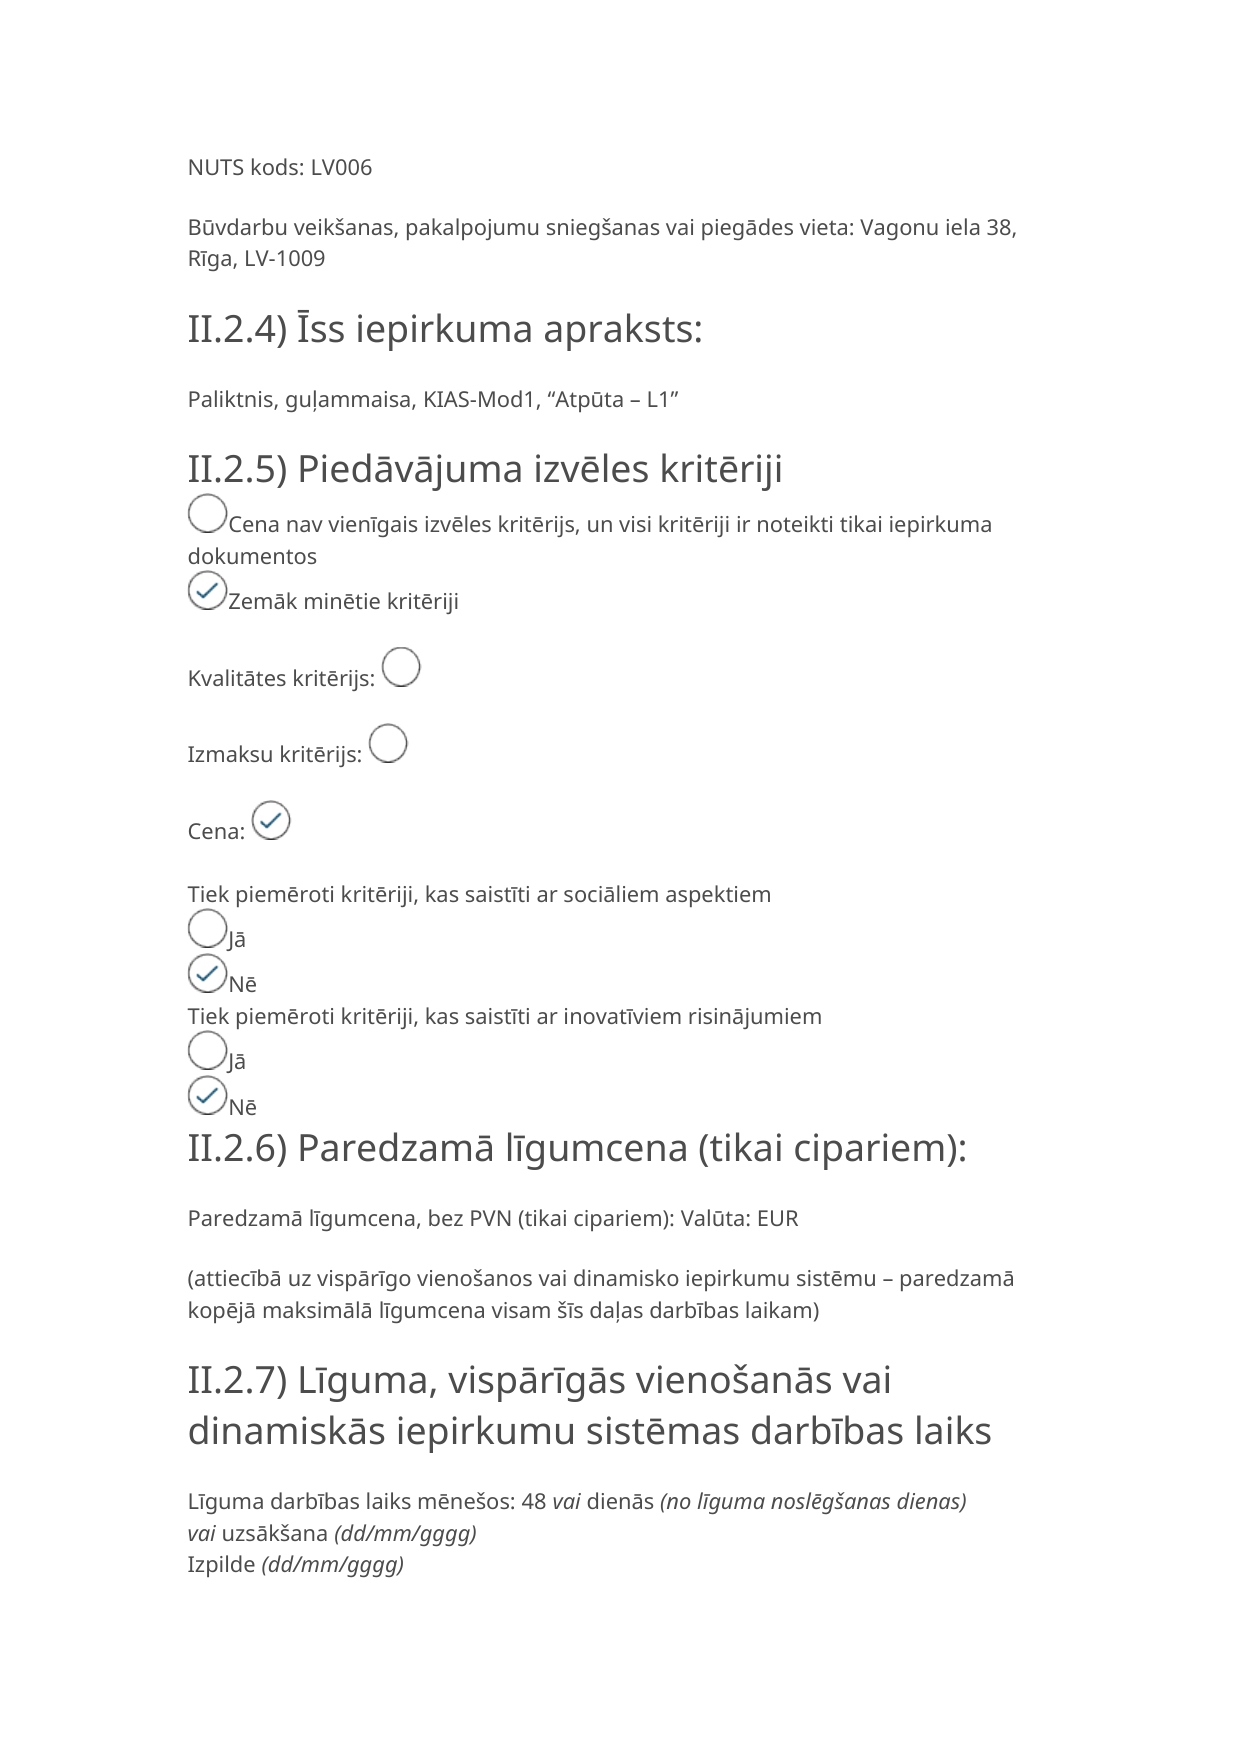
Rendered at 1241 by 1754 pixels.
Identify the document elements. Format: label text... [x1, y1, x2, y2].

text Cena nav vienīgais izvēles kritērijs, un visi kritēriji ir noteikti tikai iepirkuma dokumentos [187, 494, 1053, 570]
text (attiecībā uz vispārīgo vienošanos vai dinamisko iepirkumu sistēmu – paredzamā kopējā maksimālā līgumcena visam šīs daļas darbības laikam) [187, 1262, 1053, 1324]
text Zemāk minētie kritēriji [187, 570, 1053, 616]
text Paredzamā līgumcena, bez PVN (tikai cipariem): Valūta: EUR [187, 1201, 1053, 1233]
text II.2.6) Paredzamā līgumcena (tikai cipariem): [187, 1121, 1053, 1172]
picture [187, 908, 229, 948]
picture [187, 953, 229, 993]
text Nē [187, 1076, 1053, 1121]
picture [381, 647, 422, 687]
picture [368, 723, 409, 763]
picture [187, 493, 229, 533]
text Izmaksu kritērijs: [187, 724, 1053, 769]
text Nē [187, 954, 1053, 999]
text Līguma darbības laiks mēnešos: 48 vai dienās (no līguma noslēgšanas dienas) vai uzsākšana (dd/mm/gggg) Izpilde (dd/mm/gggg) [187, 1485, 1053, 1578]
picture [187, 1030, 229, 1070]
text Būvdarbu veikšanas, pakalpojumu sniegšanas vai piegādes vieta: Vagonu iela 38, Rīga, LV-1009 [187, 210, 1053, 273]
picture [187, 570, 229, 610]
text Paliktnis, guļammaisa, KIAS-Mod1, “Atpūta – L1” [187, 382, 1053, 413]
text Cena: [187, 800, 1053, 846]
text NUTS kods: LV006 [187, 150, 1053, 181]
text Tiek piemēroti kritēriji, kas saistīti ar sociāliem aspektiem [187, 846, 1053, 908]
picture [251, 800, 292, 840]
text Tiek piemēroti kritēriji, kas saistīti ar inovatīviem risinājumiem [187, 999, 1053, 1030]
text Jā [187, 908, 1053, 954]
text Jā [187, 1030, 1053, 1076]
text II.2.7) Līguma, vispārīgās vienošanās vai dinamiskās iepirkumu sistēmas darbības laiks [187, 1353, 1053, 1456]
text II.2.5) Piedāvājuma izvēles kritēriji [187, 443, 1053, 494]
text II.2.4) Īss iepirkuma apraksts: [187, 302, 1053, 353]
text Kvalitātes kritērijs: [187, 647, 1053, 692]
picture [187, 1075, 229, 1115]
